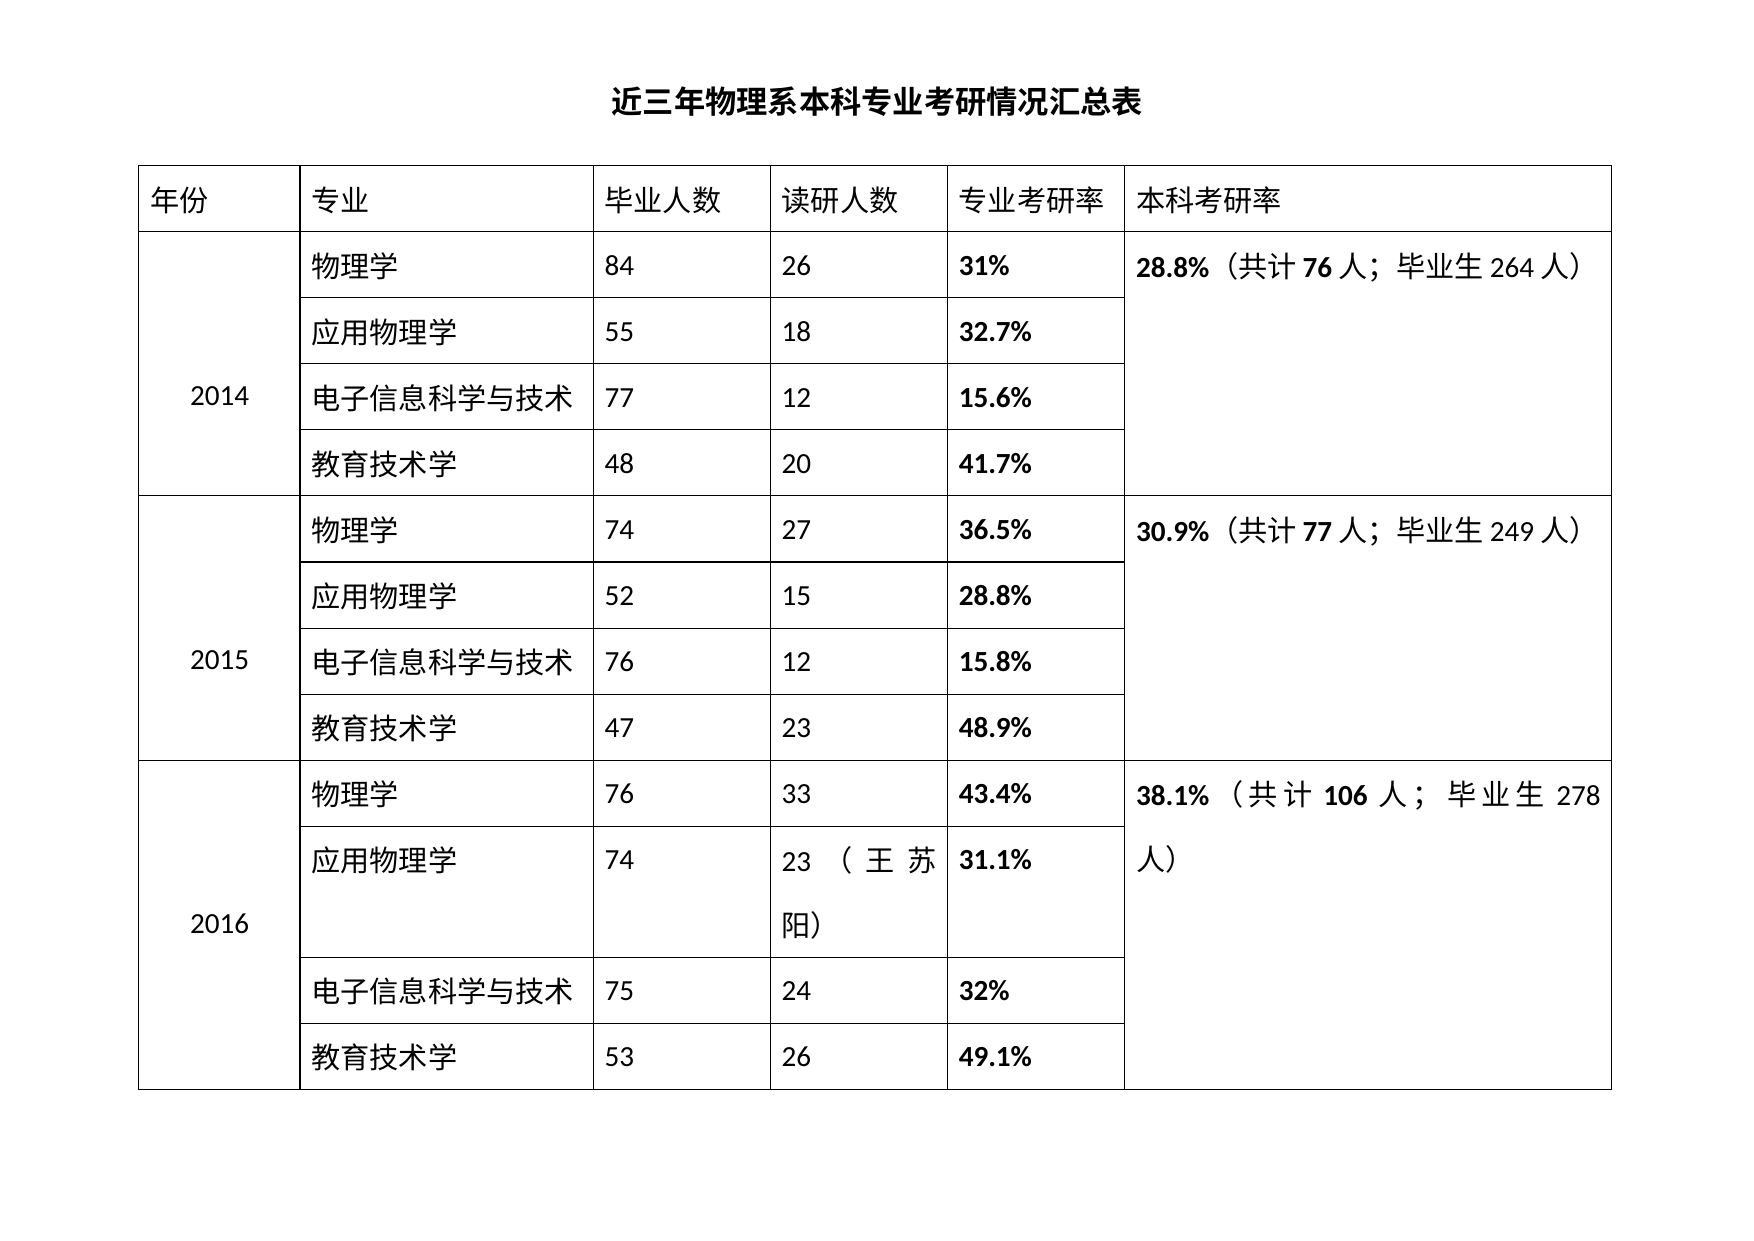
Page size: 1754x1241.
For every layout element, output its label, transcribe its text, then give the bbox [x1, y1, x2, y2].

table_cell 23 [771, 695, 947, 759]
table_cell 26 [771, 232, 947, 297]
table_cell 电子信息科学与技术 [301, 364, 593, 429]
table_cell 74 [594, 496, 770, 561]
table_cell 应用物理学 [301, 827, 593, 957]
table_cell 物理学 [301, 232, 593, 297]
table_cell 26 [771, 1024, 947, 1089]
table_cell 43.4% [948, 761, 1124, 826]
table_cell 77 [594, 364, 770, 429]
table_cell 36.5% [948, 496, 1124, 561]
table_cell 28.8%（共计76人；毕业生264人） [1125, 232, 1611, 495]
table_header 专业 [301, 166, 593, 231]
table_cell 28.8% [948, 563, 1124, 627]
table_cell 52 [594, 563, 770, 627]
table_cell 30.9%（共计77人；毕业生249人） [1125, 496, 1611, 759]
table_cell 应用物理学 [301, 298, 593, 363]
table_cell 53 [594, 1024, 770, 1089]
table_cell 2016 [139, 761, 299, 1089]
table_cell 24 [771, 958, 947, 1023]
table_cell 15 [771, 563, 947, 627]
table_cell 74 [594, 827, 770, 957]
table_cell 物理学 [301, 496, 593, 561]
table_cell 12 [771, 629, 947, 693]
table_cell 23（王苏阳） [771, 827, 947, 957]
table_header 本科考研率 [1125, 166, 1611, 231]
table_cell 38.1%（共计106人；毕业生278人） [1125, 761, 1611, 1089]
table_cell 31% [948, 232, 1124, 297]
table_cell 20 [771, 430, 947, 495]
table_header 毕业人数 [594, 166, 770, 231]
table_header 专业考研率 [948, 166, 1124, 231]
table_cell 33 [771, 761, 947, 826]
table_cell 教育技术学 [301, 695, 593, 759]
table_cell 教育技术学 [301, 430, 593, 495]
table_cell 电子信息科学与技术 [301, 958, 593, 1023]
text 近三年物理系本科专业考研情况汇总表 [150, 68, 1604, 133]
table_cell 电子信息科学与技术 [301, 629, 593, 693]
table_cell 18 [771, 298, 947, 363]
table_cell 物理学 [301, 761, 593, 826]
table_cell 84 [594, 232, 770, 297]
table_cell 48 [594, 430, 770, 495]
table_cell 47 [594, 695, 770, 759]
table_cell 2015 [139, 496, 299, 759]
table_cell 教育技术学 [301, 1024, 593, 1089]
table_cell 15.6% [948, 364, 1124, 429]
table_cell 55 [594, 298, 770, 363]
table_cell 2014 [139, 232, 299, 495]
table_header 读研人数 [771, 166, 947, 231]
table_cell 32.7% [948, 298, 1124, 363]
table_cell 76 [594, 761, 770, 826]
table_cell 48.9% [948, 695, 1124, 759]
table_cell 27 [771, 496, 947, 561]
table_cell 75 [594, 958, 770, 1023]
table_cell 32% [948, 958, 1124, 1023]
table_header 年份 [139, 166, 299, 231]
table_cell 12 [771, 364, 947, 429]
table_cell 76 [594, 629, 770, 693]
table_cell 31.1% [948, 827, 1124, 957]
table_cell 41.7% [948, 430, 1124, 495]
table_cell 49.1% [948, 1024, 1124, 1089]
table_cell 15.8% [948, 629, 1124, 693]
table_cell 应用物理学 [301, 563, 593, 627]
